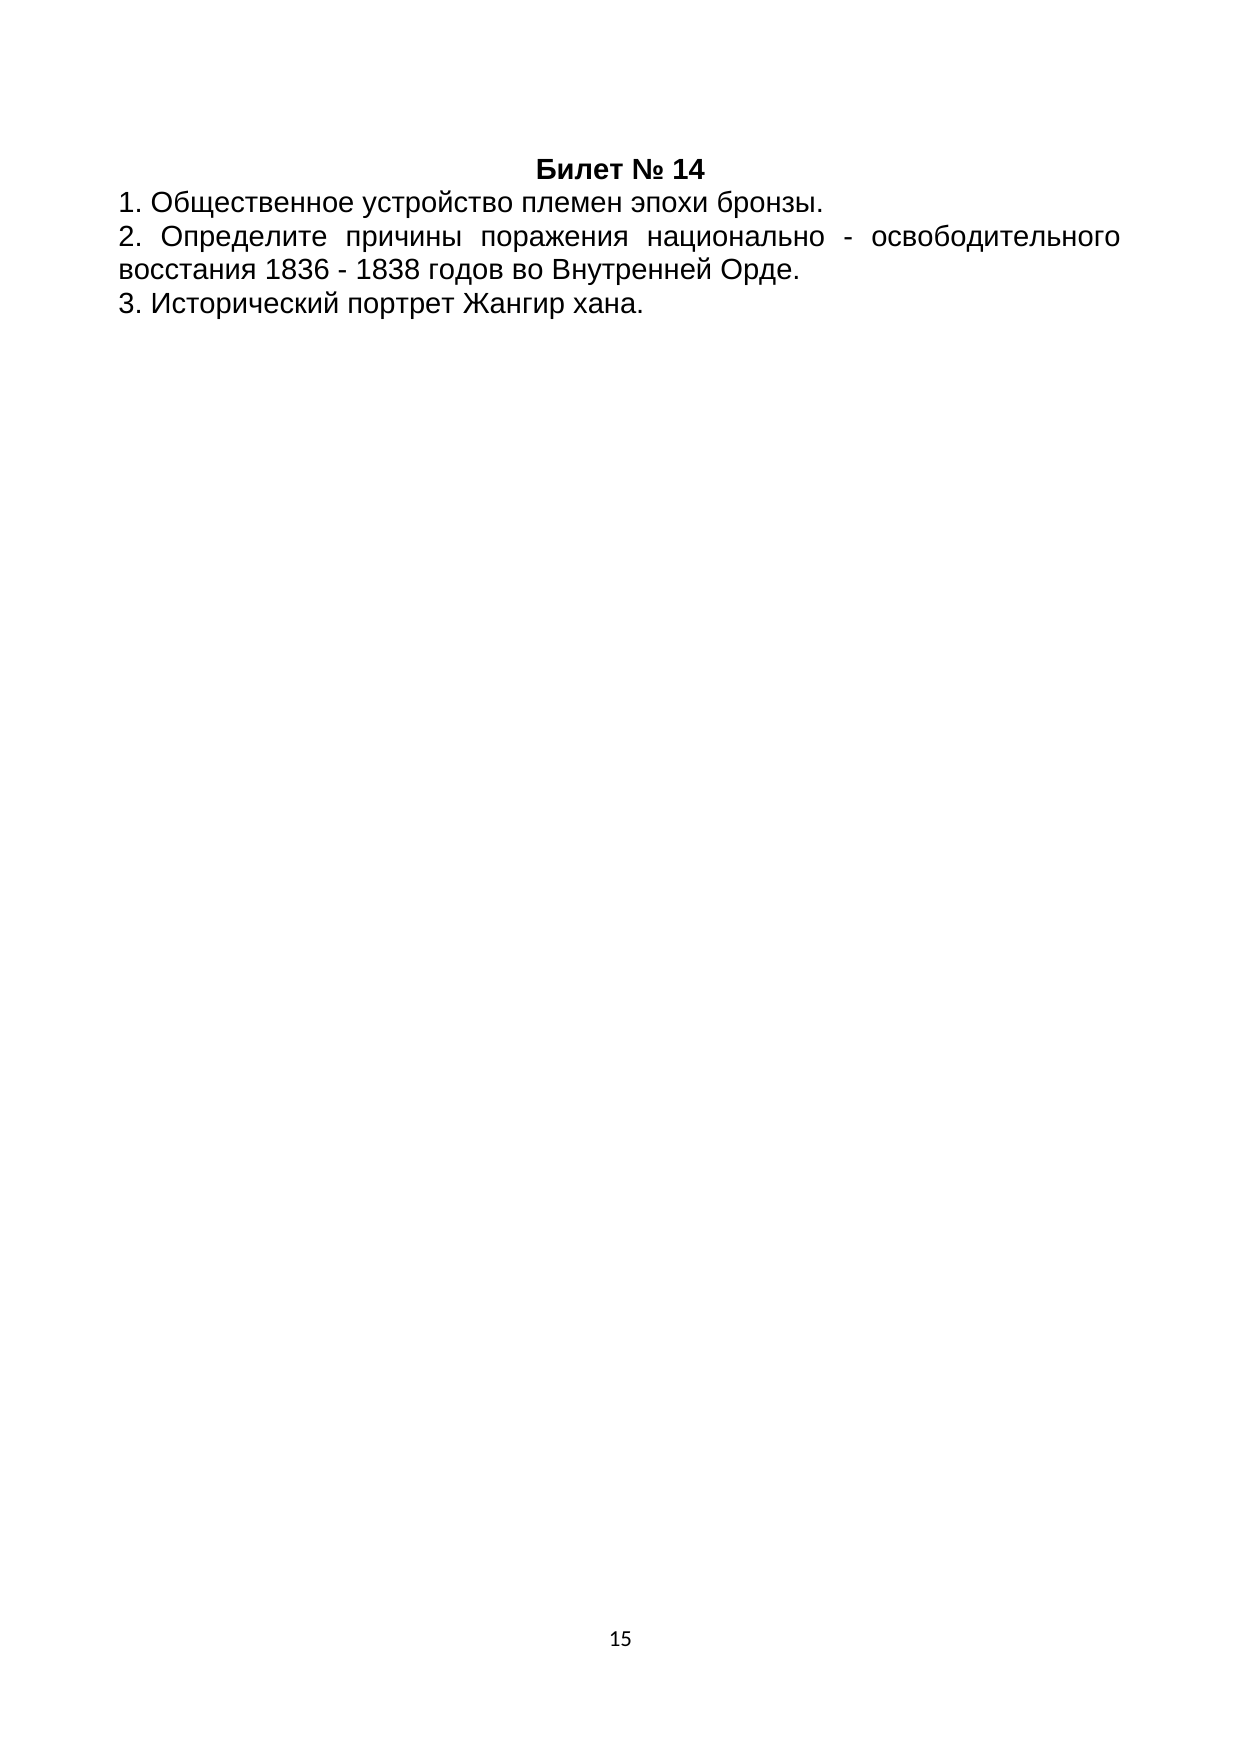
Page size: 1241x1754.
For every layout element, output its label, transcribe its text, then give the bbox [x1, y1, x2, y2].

text 1. Общественное устройство племен эпохи бронзы. [118, 185, 1122, 219]
text 3. Исторический портрет Жангир хана. [118, 286, 1122, 319]
text Билет № 14 [118, 152, 1122, 185]
text 2. Определите причины поражения национально - освободительного восстания 1836 - 1838 годов во Внутренней Орде. [118, 219, 1122, 286]
